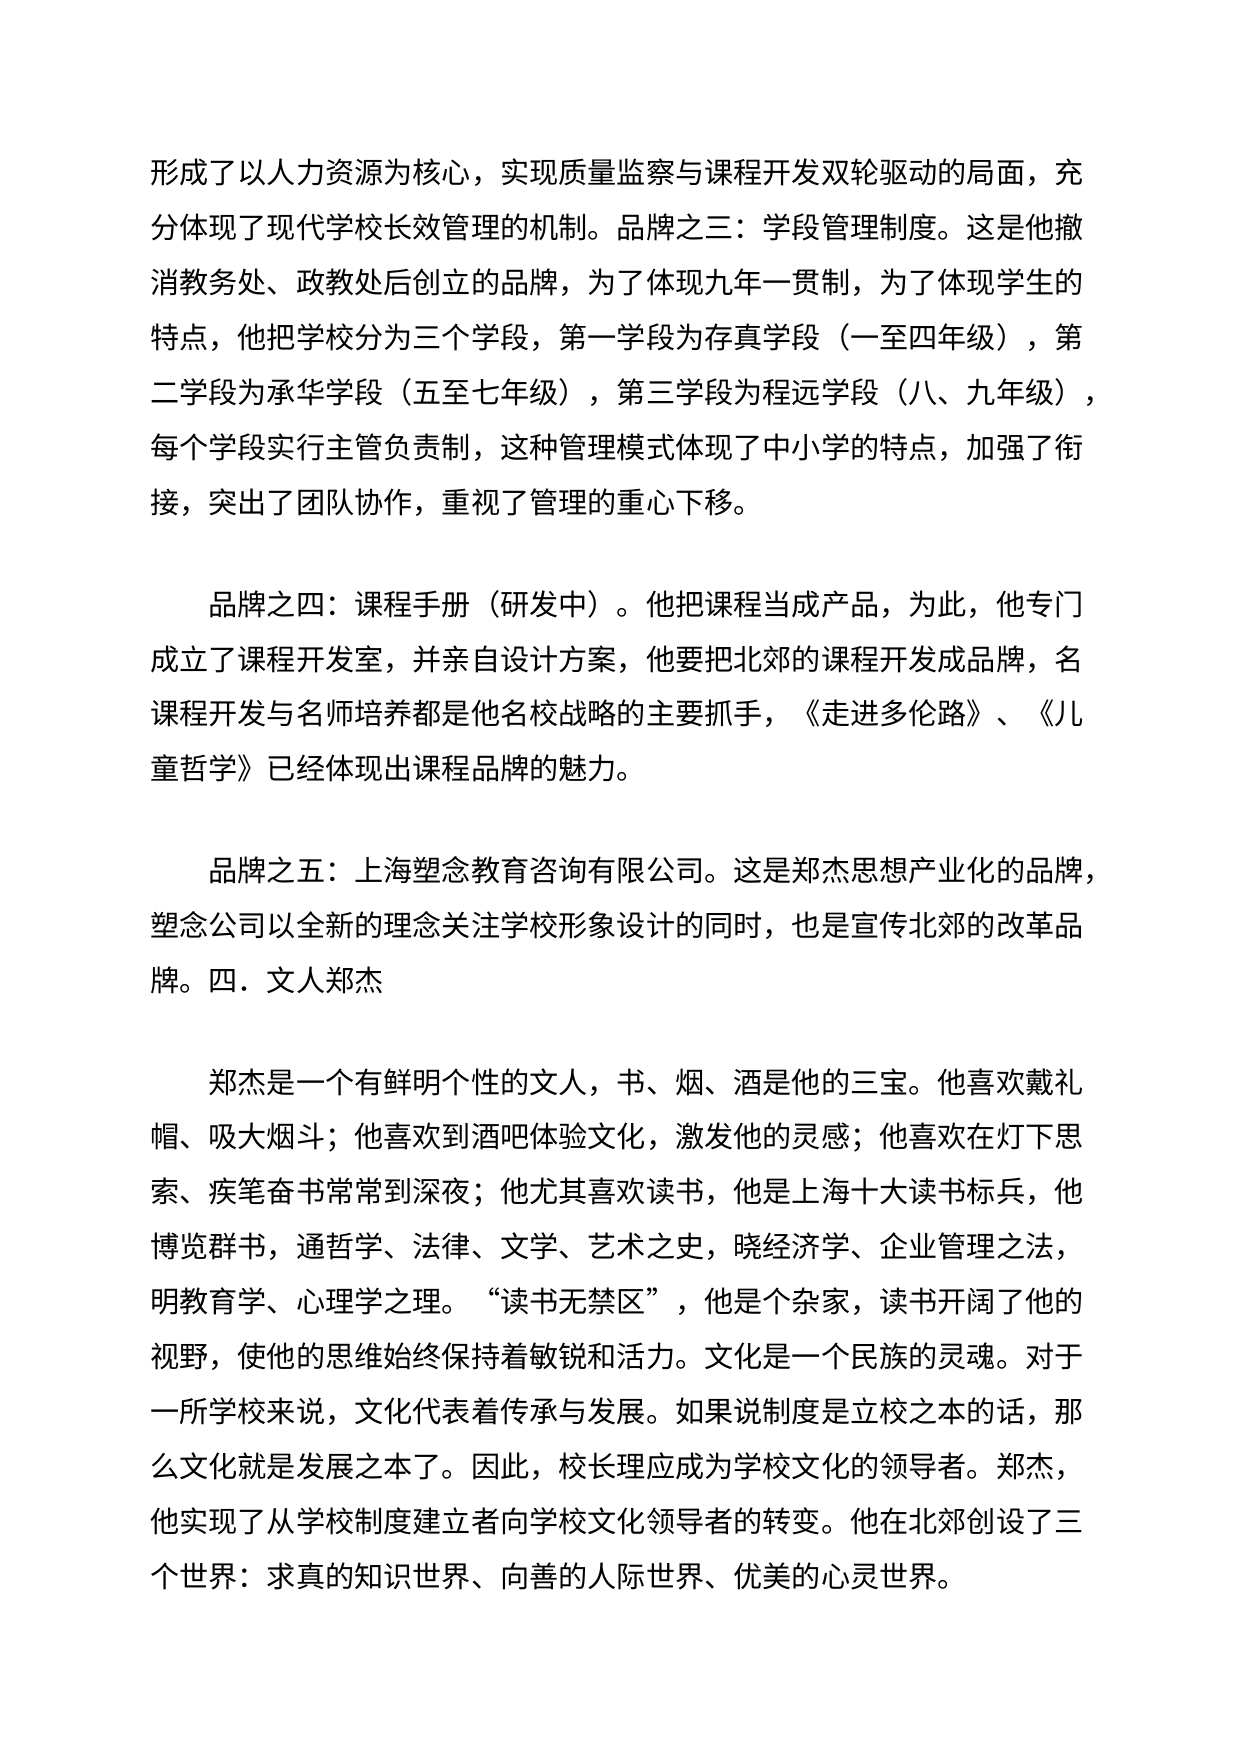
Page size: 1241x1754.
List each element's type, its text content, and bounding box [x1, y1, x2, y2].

text 品牌之四：课程手册（研发中）。他把课程当成产品，为此，他专门成立了课程开发室，并亲自设计方案，他要把北郊的课程开发成品牌，名课程开发与名师培养都是他名校战略的主要抓手，《走进多伦路》、《儿童哲学》已经体现出课程品牌的魅力。 [150, 581, 1090, 788]
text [150, 150, 1090, 522]
text 郑杰是一个有鲜明个性的文人，书、烟、酒是他的三宝。他喜欢戴礼帽、吸大烟斗；他喜欢到酒吧体验文化，激发他的灵感；他喜欢在灯下思索、疾笔奋书常常到深夜；他尤其喜欢读书，他是上海十大读书标兵，他博览群书，通哲学、法律、文学、艺术之史，晓经济学、企业管理之法，明教育学、心理学之理。“读书无禁区”，他是个杂家，读书开阔了他的视野，使他的思维始终保持着敏锐和活力。文化是一个民族的灵魂。对于一所学校来说，文化代表着传承与发展。如果说制度是立校之本的话，那么文化就是发展之本了。因此，校长理应成为学校文化的领导者。郑杰，他实现了从学校制度建立者向学校文化领导者的转变。他在北郊创设了三个世界：求真的知识世界、向善的人际世界、优美的心灵世界。 [150, 1059, 1090, 1596]
text 品牌之五：上海塑念教育咨询有限公司。这是郑杰思想产业化的品牌，塑念公司以全新的理念关注学校形象设计的同时，也是宣传北郊的改革品牌。四．文人郑杰 [150, 848, 1090, 1000]
